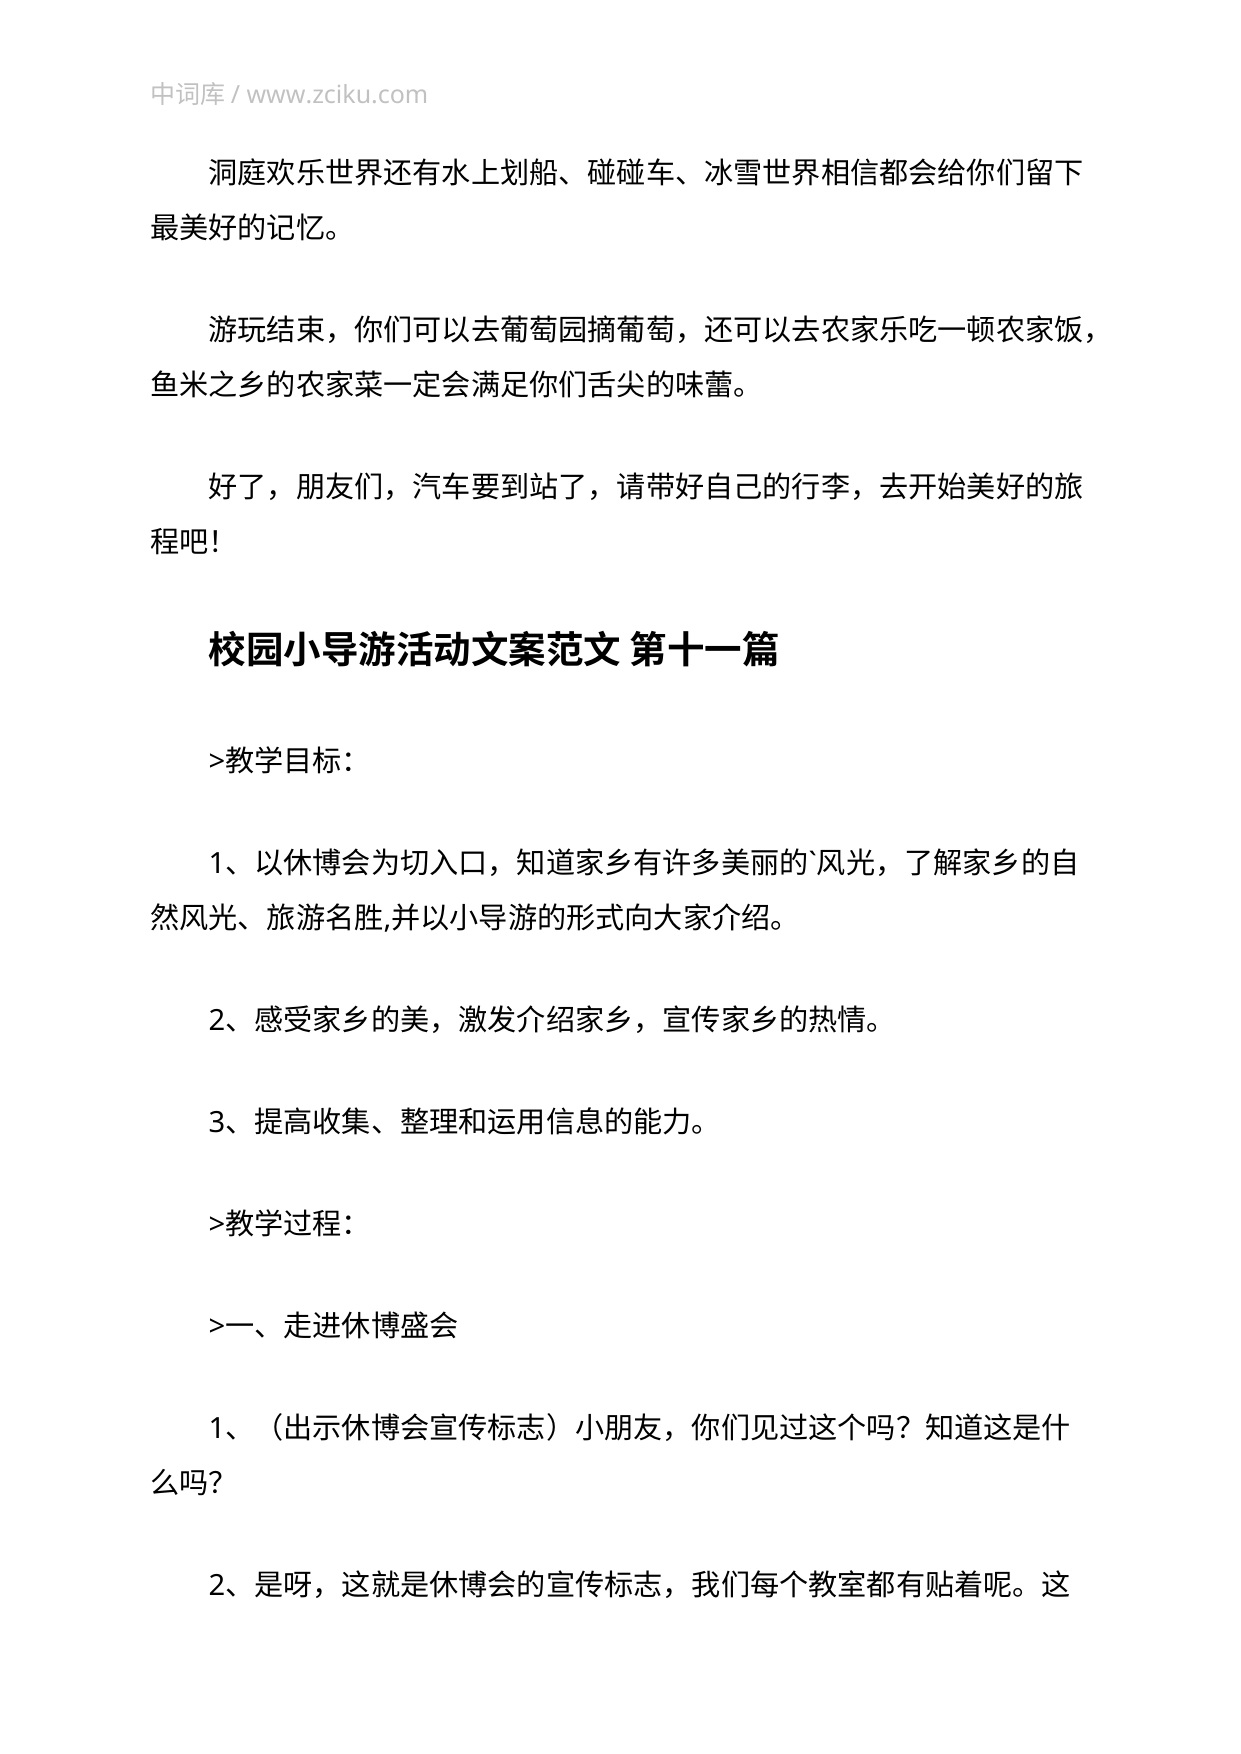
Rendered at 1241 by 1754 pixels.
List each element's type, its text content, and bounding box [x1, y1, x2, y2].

text >教学目标： [150, 737, 1090, 780]
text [150, 1561, 1090, 1603]
text 游玩结束，你们可以去葡萄园摘葡萄，还可以去农家乐吃一顿农家饭，鱼米之乡的农家菜一定会满足你们舌尖的味蕾。 [150, 307, 1090, 404]
text >教学过程： [150, 1200, 1090, 1243]
text 洞庭欢乐世界还有水上划船、碰碰车、冰雪世界相信都会给你们留下最美好的记忆。 [150, 150, 1090, 247]
text 好了，朋友们，汽车要到站了，请带好自己的行李，去开始美好的旅程吧！ [150, 463, 1090, 561]
text 3、提高收集、整理和运用信息的能力。 [150, 1098, 1090, 1141]
text 1、（出示休博会宣传标志）小朋友，你们见过这个吗？知道这是什么吗？ [150, 1404, 1090, 1502]
text 2、感受家乡的美，激发介绍家乡，宣传家乡的热情。 [150, 996, 1090, 1039]
text 校园小导游活动文案范文 第十一篇 [150, 620, 1090, 674]
text >一、走进休博盛会 [150, 1302, 1090, 1345]
text 1、以休博会为切入口，知道家乡有许多美丽的`风光，了解家乡的自然风光、旅游名胜,并以小导游的形式向大家介绍。 [150, 839, 1090, 937]
